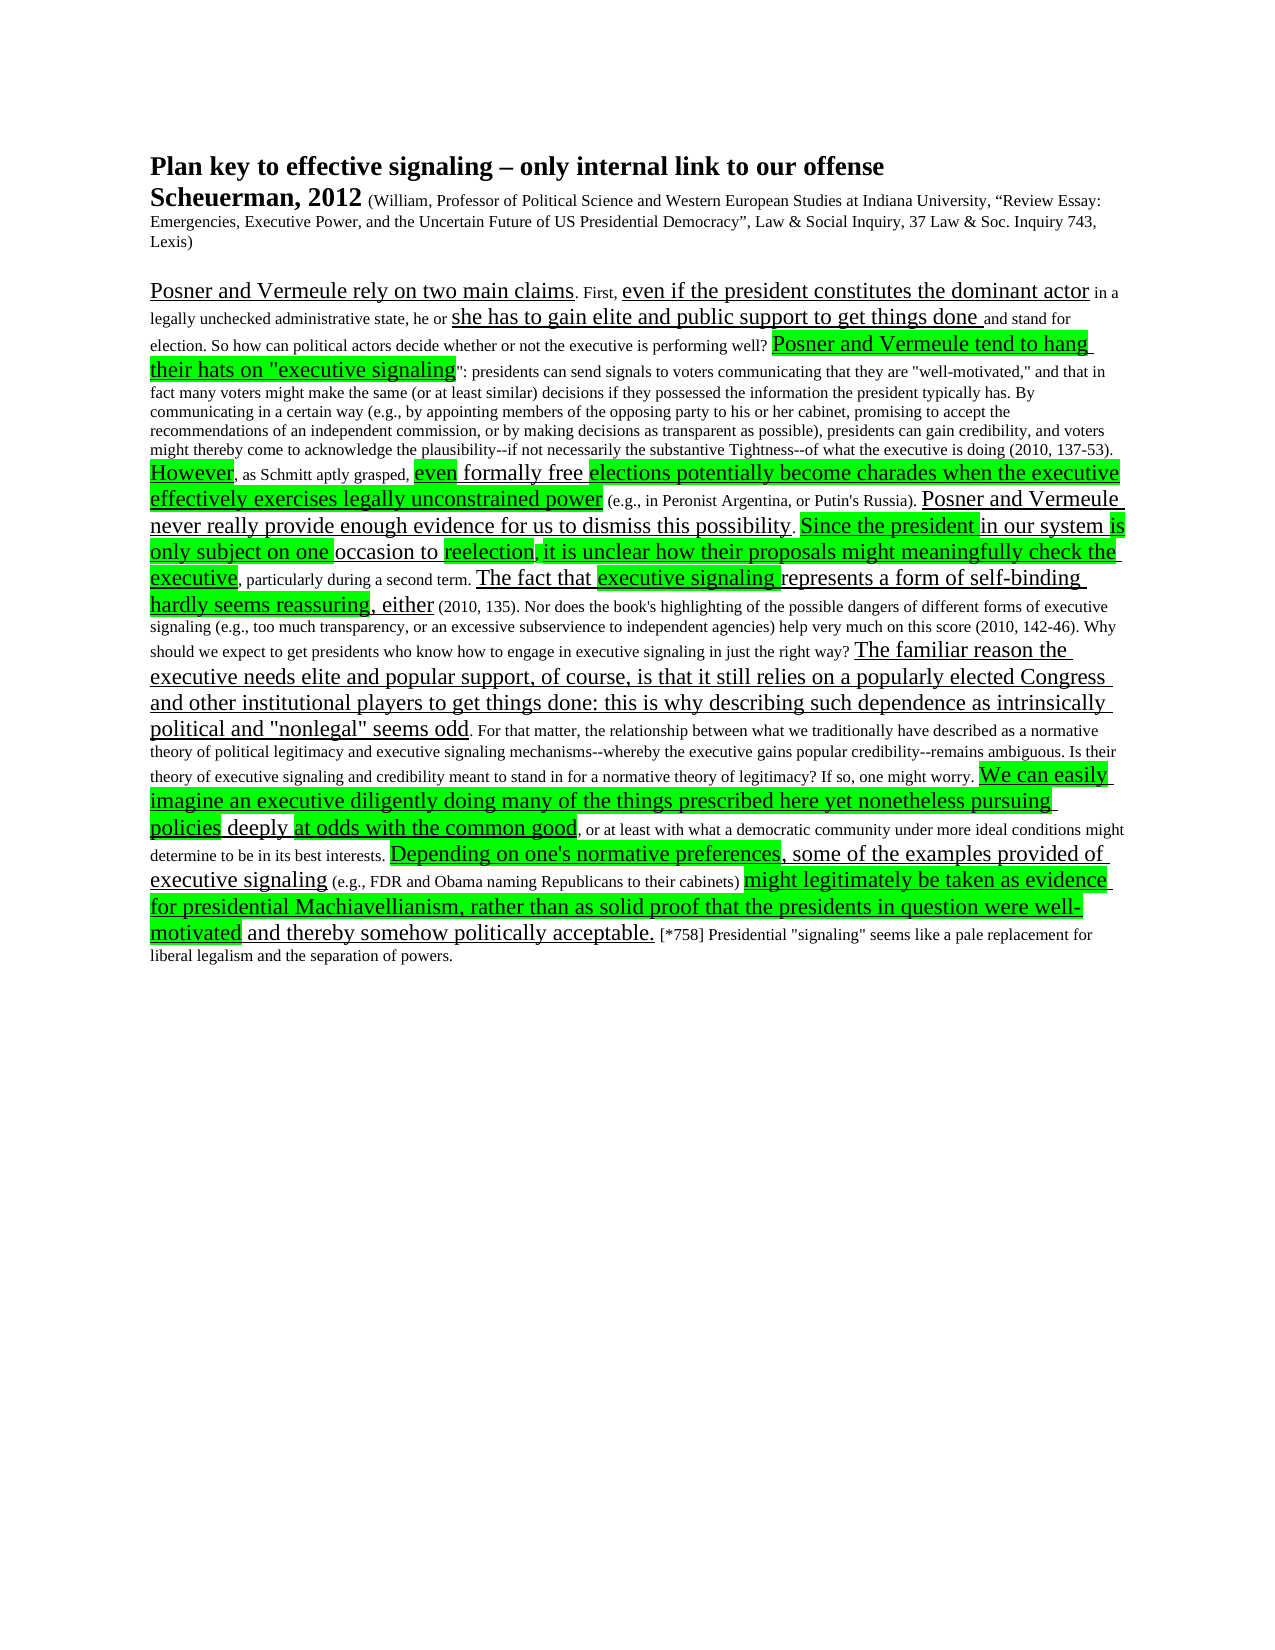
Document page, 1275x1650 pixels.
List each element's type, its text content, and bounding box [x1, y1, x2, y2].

text Scheuerman, 2012 (William, Professor of Political Science and Western European Studies at Indiana University, “Review Essay: Emergencies, Executive Power, and the Uncertain Future of US Presidential Democracy”, Law & Social Inquiry, 37 Law & Soc. Inquiry 743, Lexis) [150, 181, 1125, 251]
subtitle Plan key to effective signaling – only internal link to our offense [150, 150, 1125, 181]
text Posner and Vermeule rely on two main claims. First, even if the president constitutes the dominant actor in a legally unchecked administrative state, he or she has to gain elite and public support to get things done and stand for election. So how can political actors decide whether or not the executive is performing well? Posner and Vermeule tend to hang their hats on "executive signaling": presidents can send signals to voters communicating that they are "well-motivated," and that in fact many voters might make the same (or at least similar) decisions if they possessed the information the president typically has. By communicating in a certain way (e.g., by appointing members of the opposing party to his or her cabinet, promising to accept the recommendations of an independent commission, or by making decisions as transparent as possible), presidents can gain credibility, and voters might thereby come to acknowledge the plausibility--if not necessarily the substantive Tightness--of what the executive is doing (2010, 137-53). However, as Schmitt aptly grasped, even formally free elections potentially become charades when the executive effectively exercises legally unconstrained power (e.g., in Peronist Argentina, or Putin's Russia). Posner and Vermeule never really provide enough evidence for us to dismiss this possibility. Since the president in our system is only subject on one occasion to reelection, it is unclear how their proposals might meaningfully check the executive, particularly during a second term. The fact that executive signaling represents a form of self-binding hardly seems reassuring, either (2010, 135). Nor does the book's highlighting of the possible dangers of different forms of executive signaling (e.g., too much transparency, or an excessive subservience to independent agencies) help very much on this score (2010, 142-46). Why should we expect to get presidents who know how to engage in executive signaling in just the right way? The familiar reason the executive needs elite and popular support, of course, is that it still relies on a popularly elected Congress and other institutional players to get things done: this is why describing such dependence as intrinsically political and "nonlegal" seems odd. For that matter, the relationship between what we traditionally have described as a normative theory of political legitimacy and executive signaling mechanisms--whereby the executive gains popular credibility--remains ambiguous. Is their theory of executive signaling and credibility meant to stand in for a normative theory of legitimacy? If so, one might worry. We can easily imagine an executive diligently doing many of the things prescribed here yet nonetheless pursuing policies deeply at odds with the common good, or at least with what a democratic community under more ideal conditions might determine to be in its best interests. Depending on one's normative preferences, some of the examples provided of executive signaling (e.g., FDR and Obama naming Republicans to their cabinets) might legitimately be taken as evidence for presidential Machiavellianism, rather than as solid proof that the presidents in question were well-motivated and thereby somehow politically acceptable. [*758] Presidential "signaling" seems like a pale replacement for liberal legalism and the separation of powers. [150, 277, 1125, 538]
text Posner and Vermeule rely on two main claims. First, even if the president constitutes the dominant actor in a legally unchecked administrative state, he or she has to gain elite and public support to get things done and stand for election. So how can political actors decide whether or not the executive is performing well? Posner and Vermeule tend to hang their hats on "executive signaling": presidents can send signals to voters communicating that they are "well-motivated," and that in fact many voters might make the same (or at least similar) decisions if they possessed the information the president typically has. By communicating in a certain way (e.g., by appointing members of the opposing party to his or her cabinet, promising to accept the recommendations of an independent commission, or by making decisions as transparent as possible), presidents can gain credibility, and voters might thereby come to acknowledge the plausibility--if not necessarily the substantive Tightness--of what the executive is doing (2010, 137-53). However, as Schmitt aptly grasped, even formally free elections potentially become charades when the executive effectively exercises legally unconstrained power (e.g., in Peronist Argentina, or Putin's Russia). Posner and Vermeule never really provide enough evidence for us to dismiss this possibility. Since the president in our system is only subject on one occasion to reelection, it is unclear how their proposals might meaningfully check the executive, particularly during a second term. The fact that executive signaling represents a form of self-binding hardly seems reassuring, either (2010, 135). Nor does the book's highlighting of the possible dangers of different forms of executive signaling (e.g., too much transparency, or an excessive subservience to independent agencies) help very much on this score (2010, 142-46). Why should we expect to get presidents who know how to engage in executive signaling in just the right way? The familiar reason the executive needs elite and popular support, of course, is that it still relies on a popularly elected Congress and other institutional players to get things done: this is why describing such dependence as intrinsically political and "nonlegal" seems odd. For that matter, the relationship between what we traditionally have described as a normative theory of political legitimacy and executive signaling mechanisms--whereby the executive gains popular credibility--remains ambiguous. Is their theory of executive signaling and credibility meant to stand in for a normative theory of legitimacy? If so, one might worry. We can easily imagine an executive diligently doing many of the things prescribed here yet nonetheless pursuing policies deeply at odds with the common good, or at least with what a democratic community under more ideal conditions might determine to be in its best interests. Depending on one's normative preferences, some of the examples provided of executive signaling (e.g., FDR and Obama naming Republicans to their cabinets) might legitimately be taken as evidence for presidential Machiavellianism, rather than as solid proof that the presidents in question were well-motivated and thereby somehow politically acceptable. [*758] Presidential "signaling" seems like a pale replacement for liberal legalism and the separation of powers. [150, 538, 1125, 964]
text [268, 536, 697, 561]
